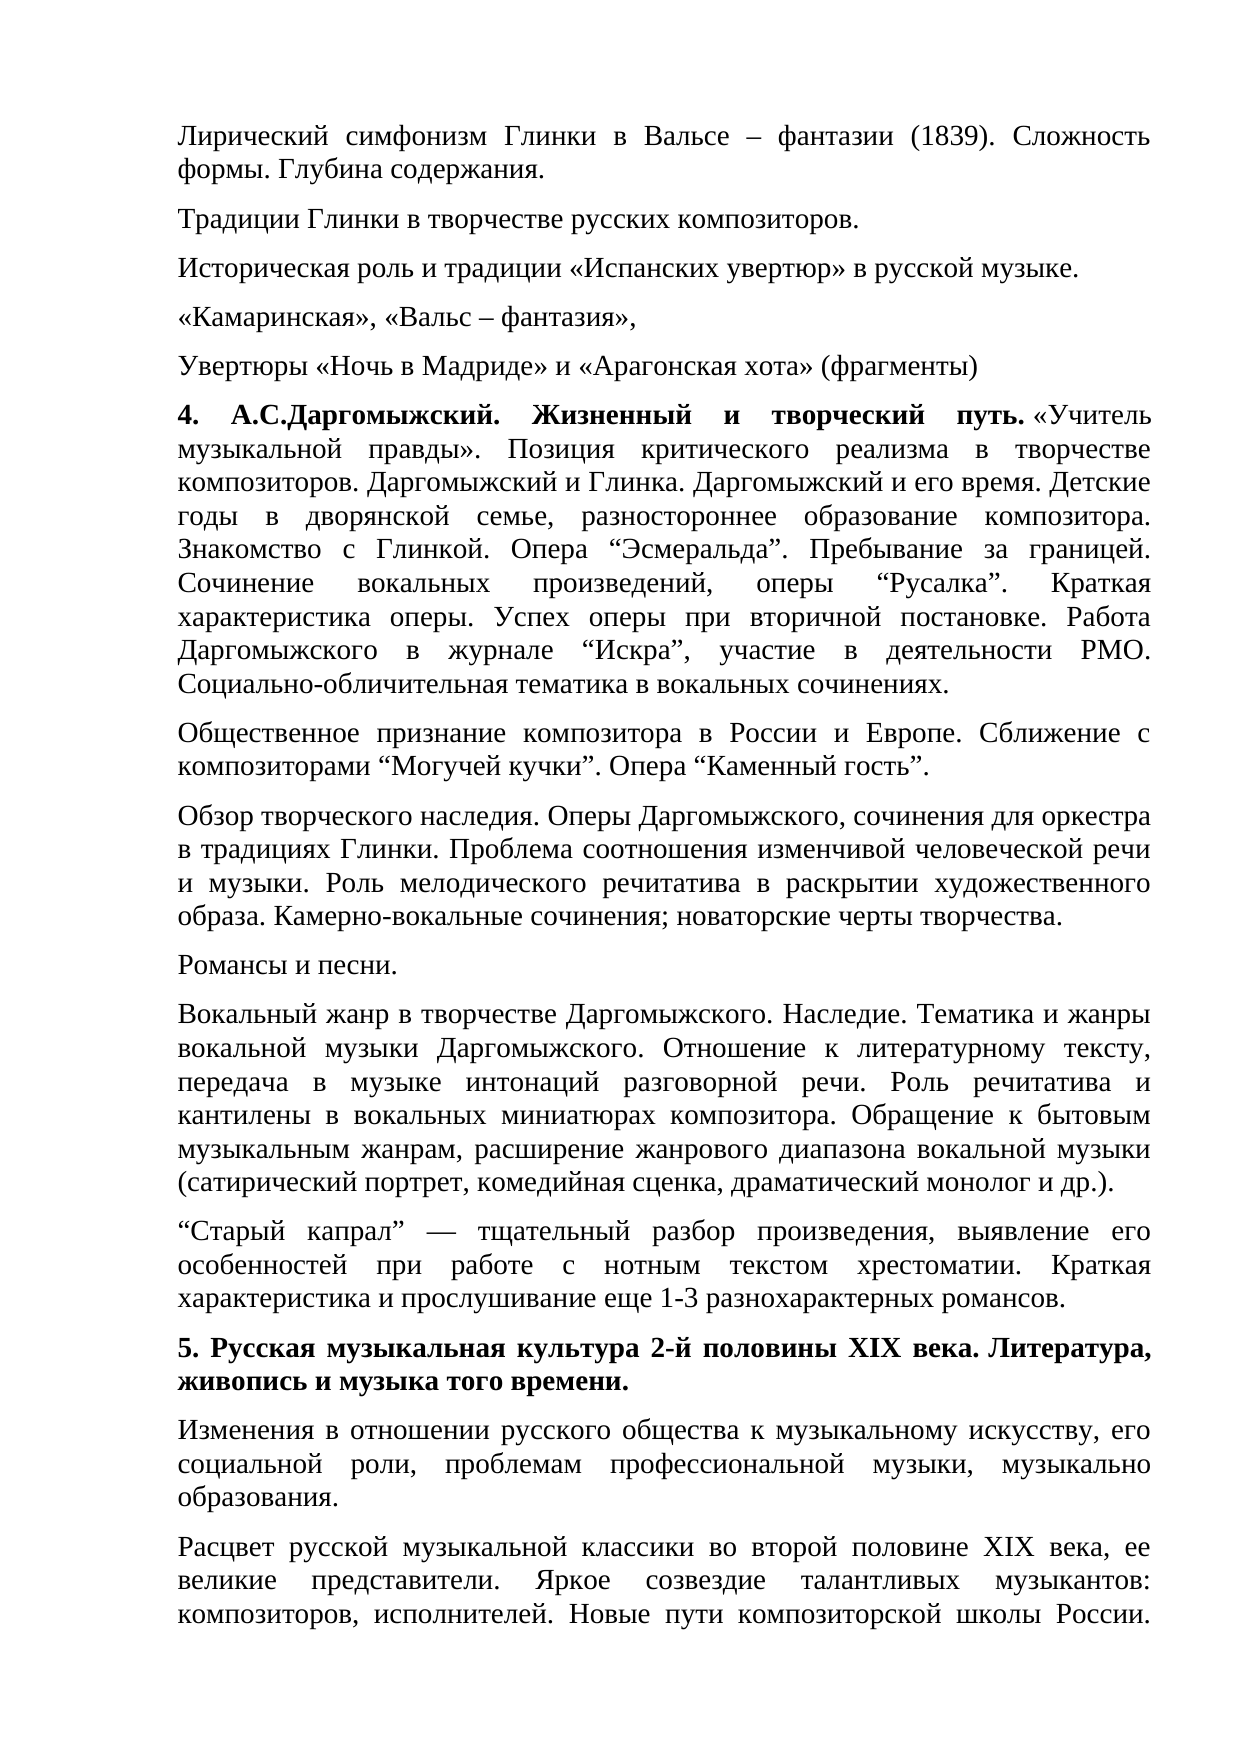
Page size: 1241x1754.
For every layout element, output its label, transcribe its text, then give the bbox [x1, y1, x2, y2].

text Обзор творческого наследия. Оперы Даргомыжского, сочинения для оркестра в традициях Глинки. Проблема соотношения изменчивой человеческой речи и музыки. Роль мелодического речитатива в раскрытии художественного образа. Камерно-вокальные сочинения; новаторские черты творчества. [177, 798, 1152, 932]
text Традиции Глинки в творчестве русских композиторов. [177, 201, 1152, 234]
text Романсы и песни. [177, 947, 1152, 981]
text Вокальный жанр в творчестве Даргомыжского. Наследие. Тематика и жанры вокальной музыки Даргомыжского. Отношение к литературному тексту, передача в музыке интонаций разговорной речи. Роль речитатива и кантилены в вокальных миниатюрах композитора. Обращение к бытовым музыкальным жанрам, расширение жанрового диапазона вокальной музыки (сатирический портрет, комедийная сценка, драматический монолог и др.). [177, 997, 1152, 1198]
text 5. Русская музыкальная культура 2-й половины XIX века. Литература, живопись и музыка того времени. [177, 1330, 1152, 1397]
text Лирический симфонизм Глинки в Вальсе – фантазии (1839). Сложность формы. Глубина содержания. [177, 118, 1152, 185]
text Историческая роль и традиции «Испанских увертюр» в русской музыке. [177, 250, 1152, 283]
text “Старый капрал” — тщательный разбор произведения, выявление его особенностей при работе с нотным текстом хрестоматии. Краткая характеристика и прослушивание еще 1-3 разнохарактерных романсов. [177, 1213, 1152, 1314]
text Общественное признание композитора в России и Европе. Сближение с композиторами “Могучей кучки”. Опера “Каменный гость”. [177, 715, 1152, 782]
text Изменения в отношении русского общества к музыкальному искусству, его социальной роли, проблемам профессиональной музыки, музыкально образования. [177, 1412, 1152, 1513]
text Увертюры «Ночь в Мадриде» и «Арагонская хота» (фрагменты) [177, 348, 1152, 382]
text 4. А.С.Даргомыжский. Жизненный и творческий путь. «Учитель музыкальной правды». Позиция критического реализма в творчестве композиторов. Даргомыжский и Глинка. Даргомыжский и его время. Детские годы в дворянской семье, разностороннее образование композитора. Знакомство с Глинкой. Опера “Эсмеральда”. Пребывание за границей. Сочинение вокальных произведений, оперы “Русалка”. Краткая характеристика оперы. Успех оперы при вторичной постановке. Работа Даргомыжского в журнале “Искра”, участие в деятельности РМО. Социально-обличительная тематика в вокальных сочинениях. [177, 397, 1152, 699]
text «Камаринская», «Вальс – фантазия», [177, 299, 1152, 333]
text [177, 1529, 1152, 1629]
